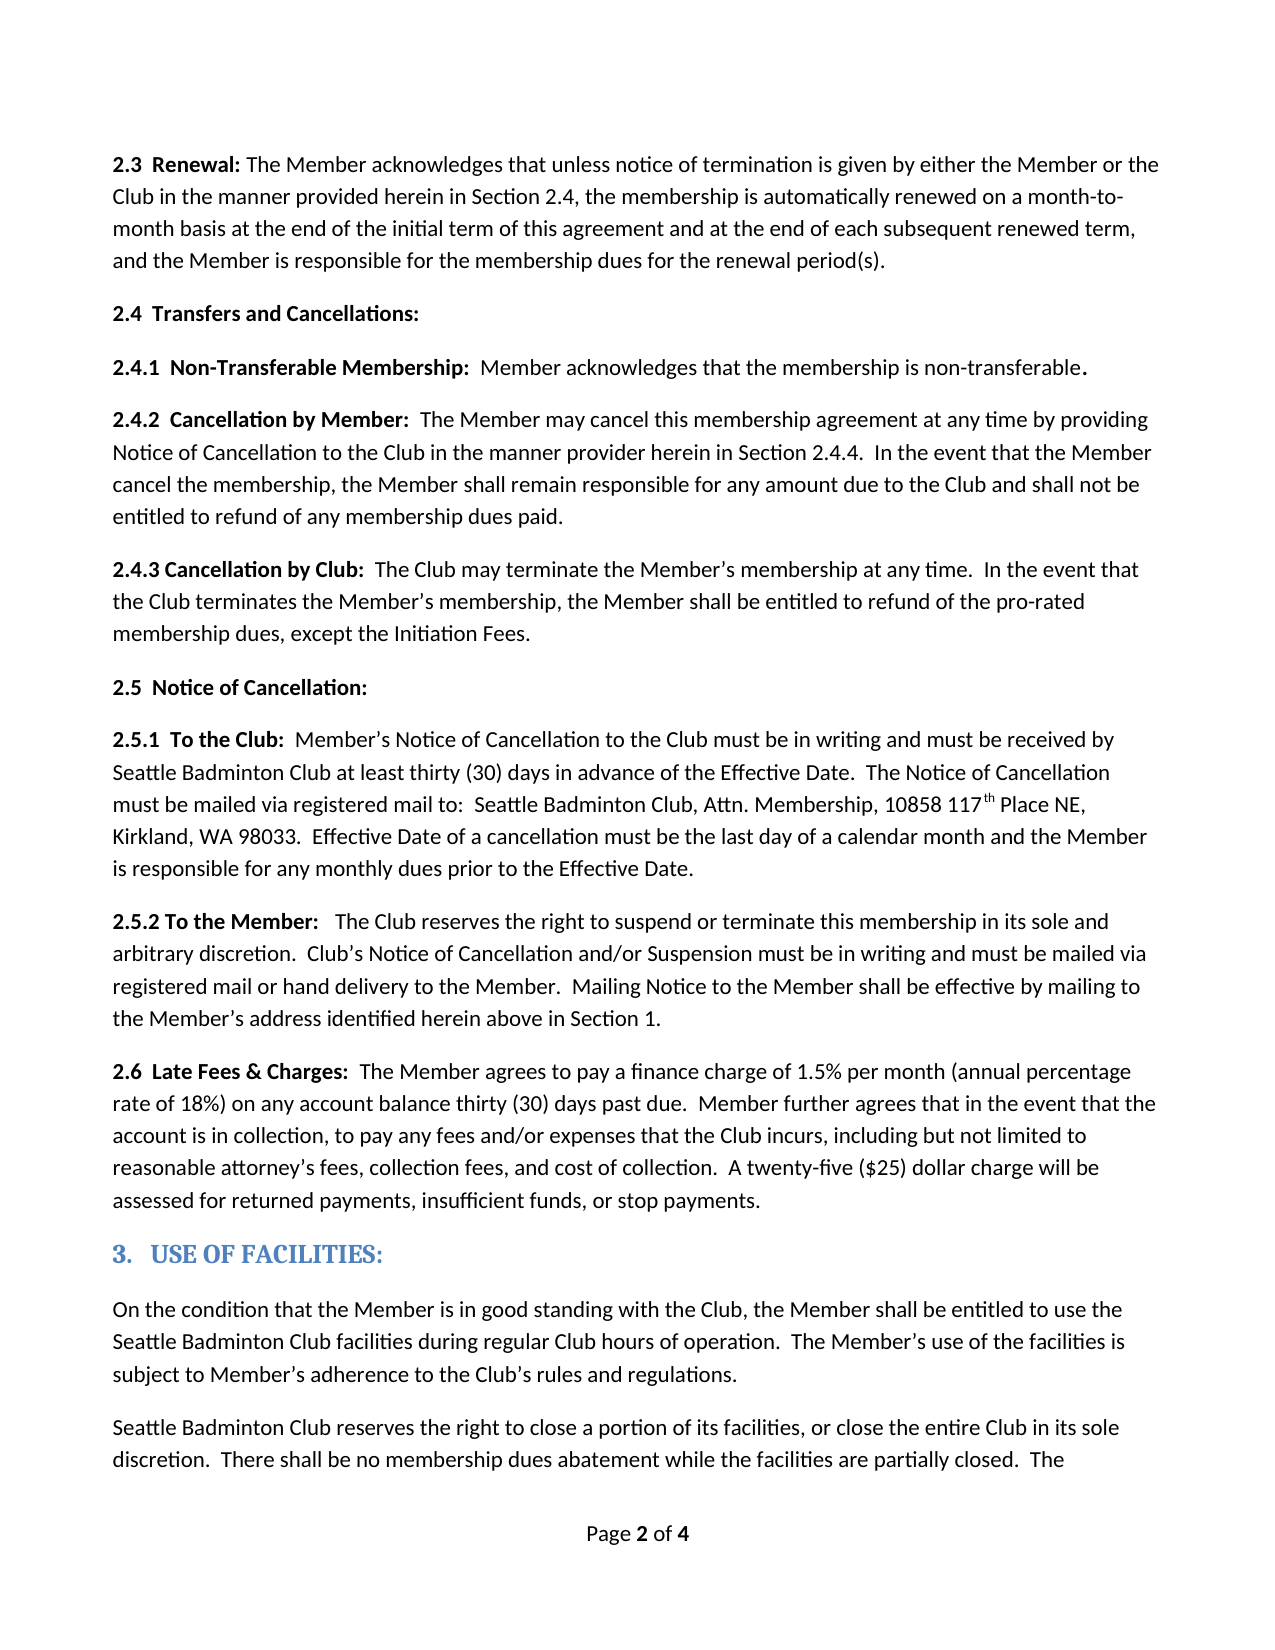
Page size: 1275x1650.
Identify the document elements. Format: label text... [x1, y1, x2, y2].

text 2.4.3 Cancellation by Club: The Club may terminate the Member’s membership at any time. In the event that the Club terminates the Member’s membership, the Member shall be entitled to refund of the pro-rated membership dues, except the Initiation Fees. [112, 555, 1162, 648]
text 2.5 Notice of Cancellation: [112, 673, 1162, 701]
text 2.5.1 To the Club: Member’s Notice of Cancellation to the Club must be in writing and must be received by Seattle Badminton Club at least thirty (30) days in advance of the Effective Date. The Notice of Cancellation must be mailed via registered mail to: Seattle Badminton Club, Attn. Membership, . Effective Date of a cancellation must be the last day of a calendar month and the Member is responsible for any monthly dues prior to the Effective Date. [112, 726, 1162, 882]
text On the condition that the Member is in good standing with the Club, the Member shall be entitled to use the Seattle Badminton Club facilities during regular Club hours of operation. The Member’s use of the facilities is subject to Member’s adherence to the Club’s rules and regulations. [112, 1295, 1162, 1388]
text 2.4 Transfers and Cancellations: [112, 299, 1162, 328]
text 2.4.2 Cancellation by Member: The Member may cancel this membership agreement at any time by providing Notice of Cancellation to the Club in the manner provider herein in Section 2.4.4. In the event that the Member cancel the membership, the Member shall remain responsible for any amount due to the Club and shall not be entitled to refund of any membership dues paid. [112, 406, 1162, 530]
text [112, 1413, 1162, 1473]
text 2.3 Renewal: The Member acknowledges that unless notice of termination is given by either the Member or the Club in the manner provided herein in Section 2.4, the membership is automatically renewed on a month-to-month basis at the end of the initial term of this agreement and at the end of each subsequent renewed term, and the Member is responsible for the membership dues for the renewal period(s). [112, 150, 1162, 274]
text 2.4.1 Non-Transferable Membership: Member acknowledges that the membership is non-transferable. [112, 353, 1162, 381]
text 2.5.2 To the Member: The Club reserves the right to suspend or terminate this membership in its sole and arbitrary discretion. Club’s Notice of Cancellation and/or Suspension must be in writing and must be mailed via registered mail or hand delivery to the Member. Mailing Notice to the Member shall be effective by mailing to the Member’s address identified herein above in Section 1. [112, 907, 1162, 1032]
text 2.6 Late Fees & Charges: The Member agrees to pay a finance charge of 1.5% per month (annual percentage rate of 18%) on any account balance thirty (30) days past due. Member further agrees that in the event that the account is in collection, to pay any fees and/or expenses that the Club incurs, including but not limited to reasonable attorney’s fees, collection fees, and cost of collection. A twenty-five ($25) dollar charge will be assessed for returned payments, insufficient funds, or stop payments. [112, 1057, 1162, 1214]
text 3. USE OF FACILITIES: [112, 1239, 1162, 1270]
